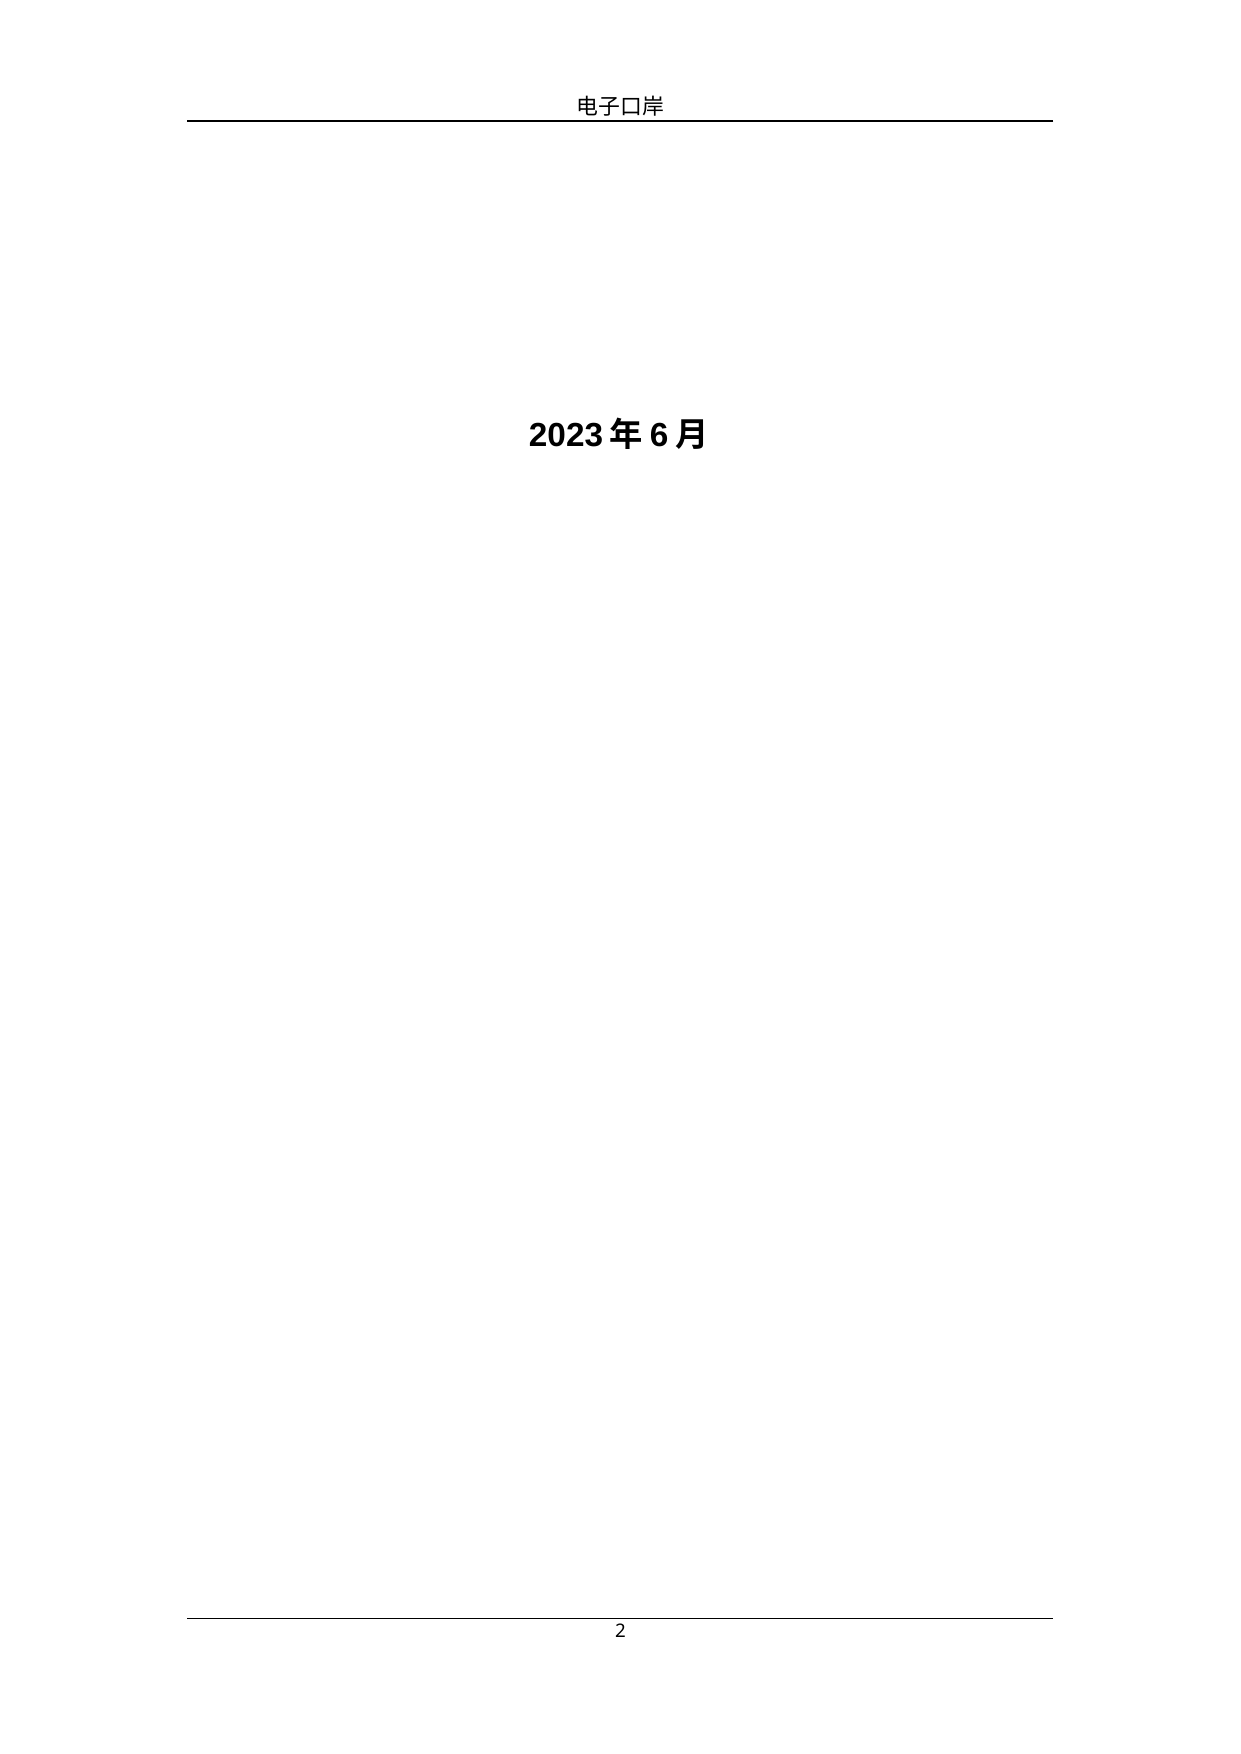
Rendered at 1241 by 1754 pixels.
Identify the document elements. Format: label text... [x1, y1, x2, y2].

text 2023年6月 [187, 400, 1049, 465]
